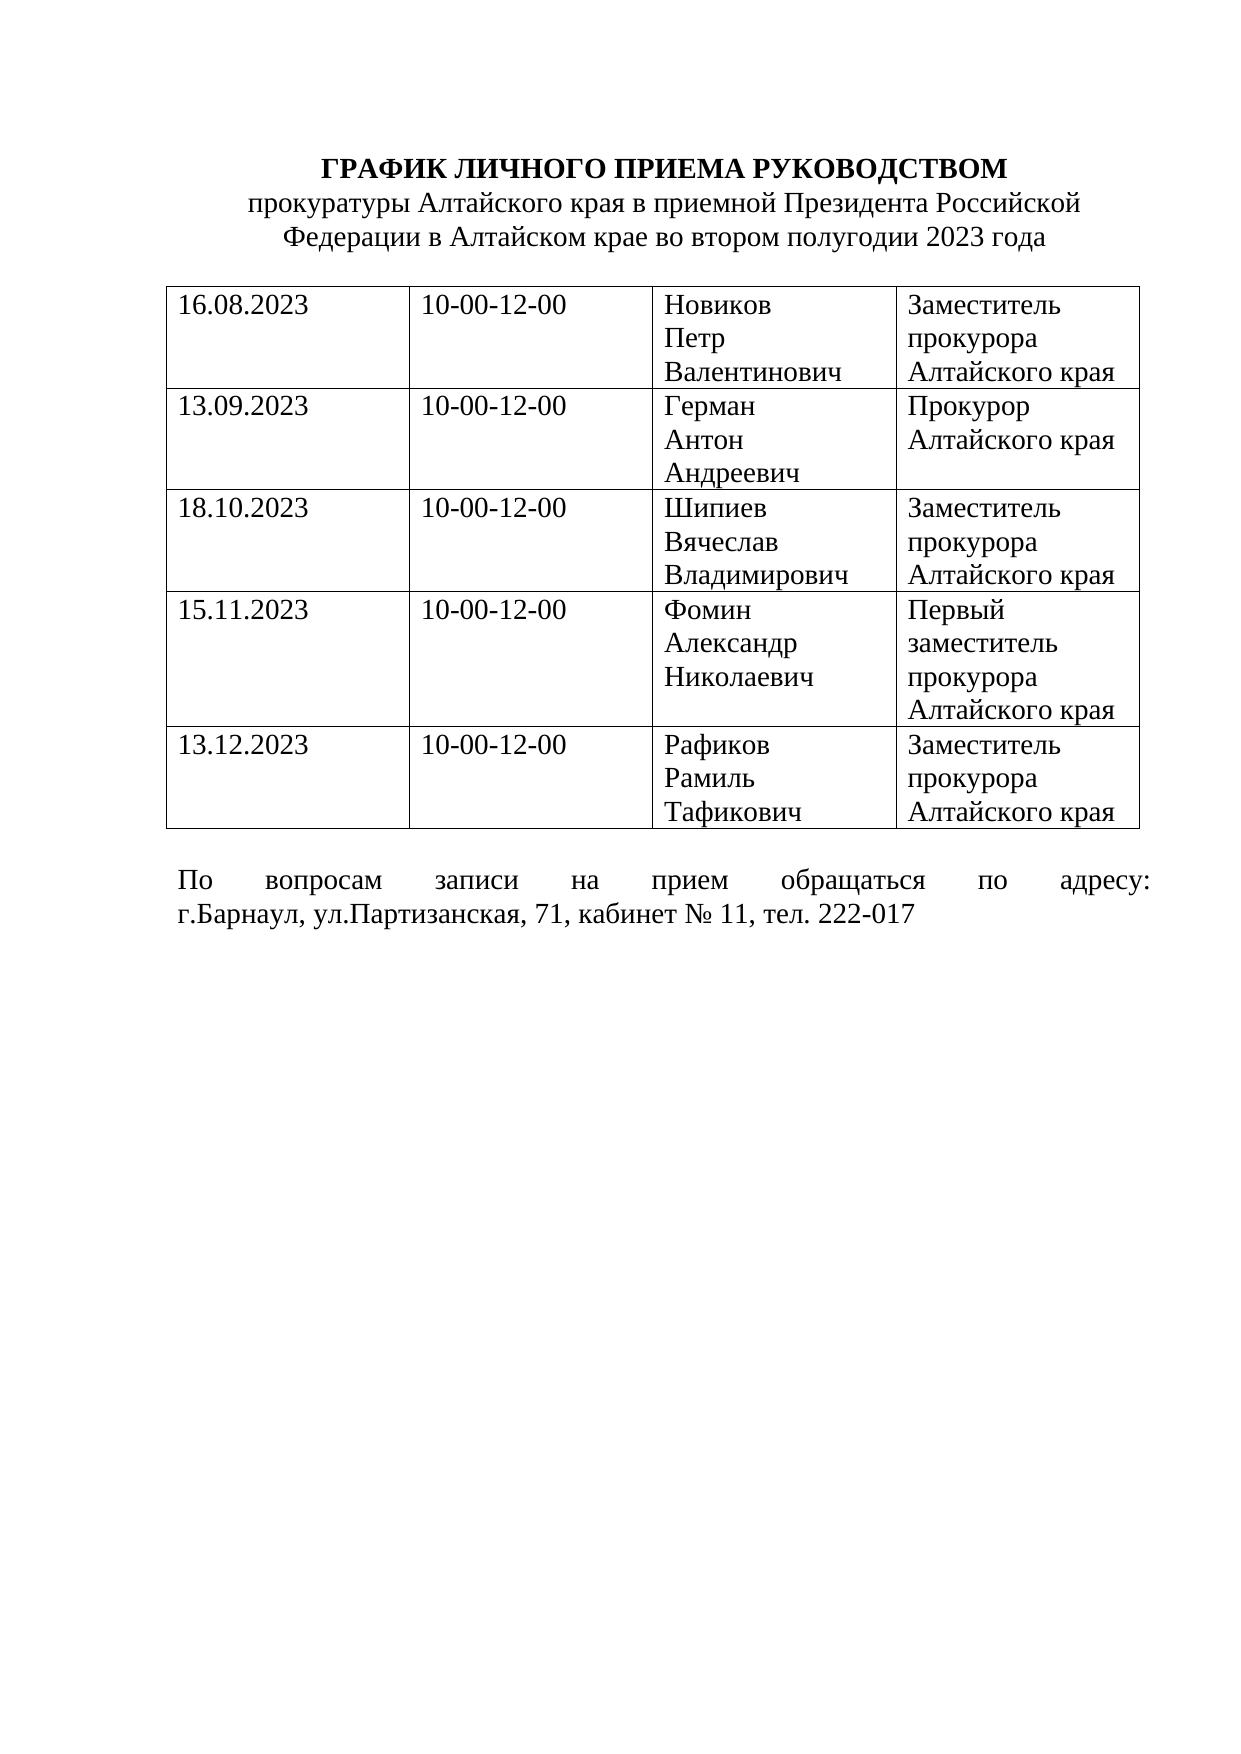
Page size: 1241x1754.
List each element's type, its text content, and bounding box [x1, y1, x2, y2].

table_cell 13.09.2023 [167, 389, 409, 489]
table_header Новиков Петр Валентинович [653, 287, 896, 387]
table_cell Фомин Александр Николаевич [653, 592, 896, 726]
table_cell 10-00-12-00 [410, 490, 652, 591]
table_cell 18.10.2023 [167, 490, 409, 591]
table_cell Шипиев Вячеслав Владимирович [653, 490, 896, 591]
table_cell Герман Антон Андреевич [653, 389, 896, 489]
table_cell 13.12.2023 [167, 727, 409, 828]
table_cell Первый заместитель прокурора Алтайского края [897, 592, 1139, 726]
table_header 16.08.2023 [167, 287, 409, 387]
table_cell 10-00-12-00 [410, 389, 652, 489]
table_cell Прокурор Алтайского края [897, 389, 1139, 489]
text прокуратуры Алтайского края в приемной Президента Российской Федерации в Алтайском крае во втором полугодии 2023 года [177, 185, 1152, 252]
table_header 10-00-12-00 [410, 287, 652, 387]
table_header Заместитель прокурора Алтайского края [897, 287, 1139, 387]
text ГРАФИК ЛИЧНОГО ПРИЕМА РУКОВОДСТВОМ [177, 152, 1152, 185]
table_cell Заместитель прокурора Алтайского края [897, 727, 1139, 828]
table_cell Рафиков Рамиль Тафикович [653, 727, 896, 828]
text По вопросам записи на прием обращаться по адресу: г.Барнаул, ул.Партизанская, 71, кабинет № 11, тел. 222-017 [177, 862, 1152, 929]
table_cell Заместитель прокурора Алтайского края [897, 490, 1139, 591]
table_cell 10-00-12-00 [410, 592, 652, 726]
table_cell 10-00-12-00 [410, 727, 652, 828]
table_cell 15.11.2023 [167, 592, 409, 726]
